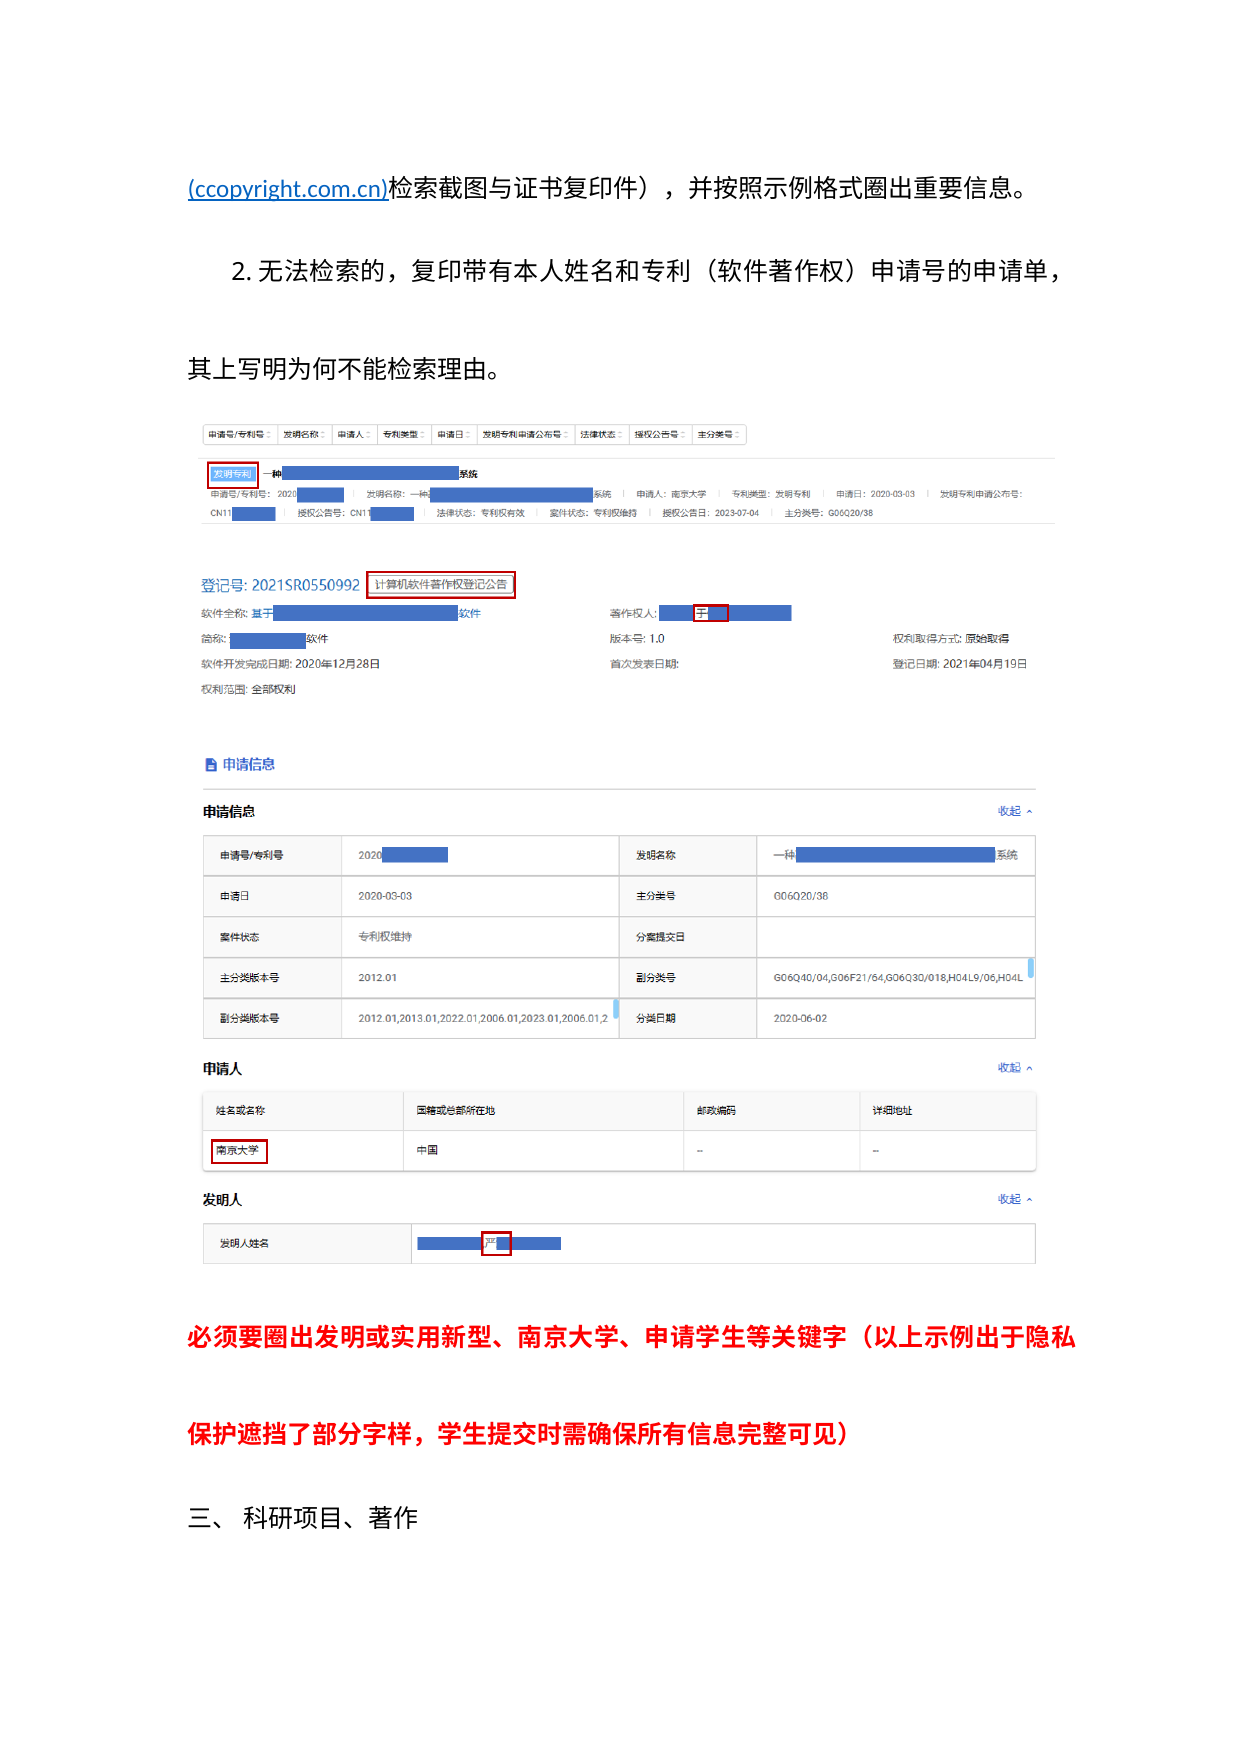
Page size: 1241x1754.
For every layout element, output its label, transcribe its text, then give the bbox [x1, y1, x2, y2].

picture [187, 561, 1057, 721]
picture [187, 737, 1057, 1280]
picture [187, 418, 1078, 538]
list 科研项目、著作 [187, 1484, 1078, 1549]
text 必须要圈出发明或实用新型、南京大学、申请学生等关键字（以上示例出于隐私保护遮挡了部分字样，学生提交时需确保所有信息完整可见） [187, 1303, 1078, 1466]
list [187, 154, 1078, 219]
list 无法检索的，复印带有本人姓名和专利（软件著作权）申请号的申请单，其上写明为何不能检索理由。 [187, 237, 1078, 400]
